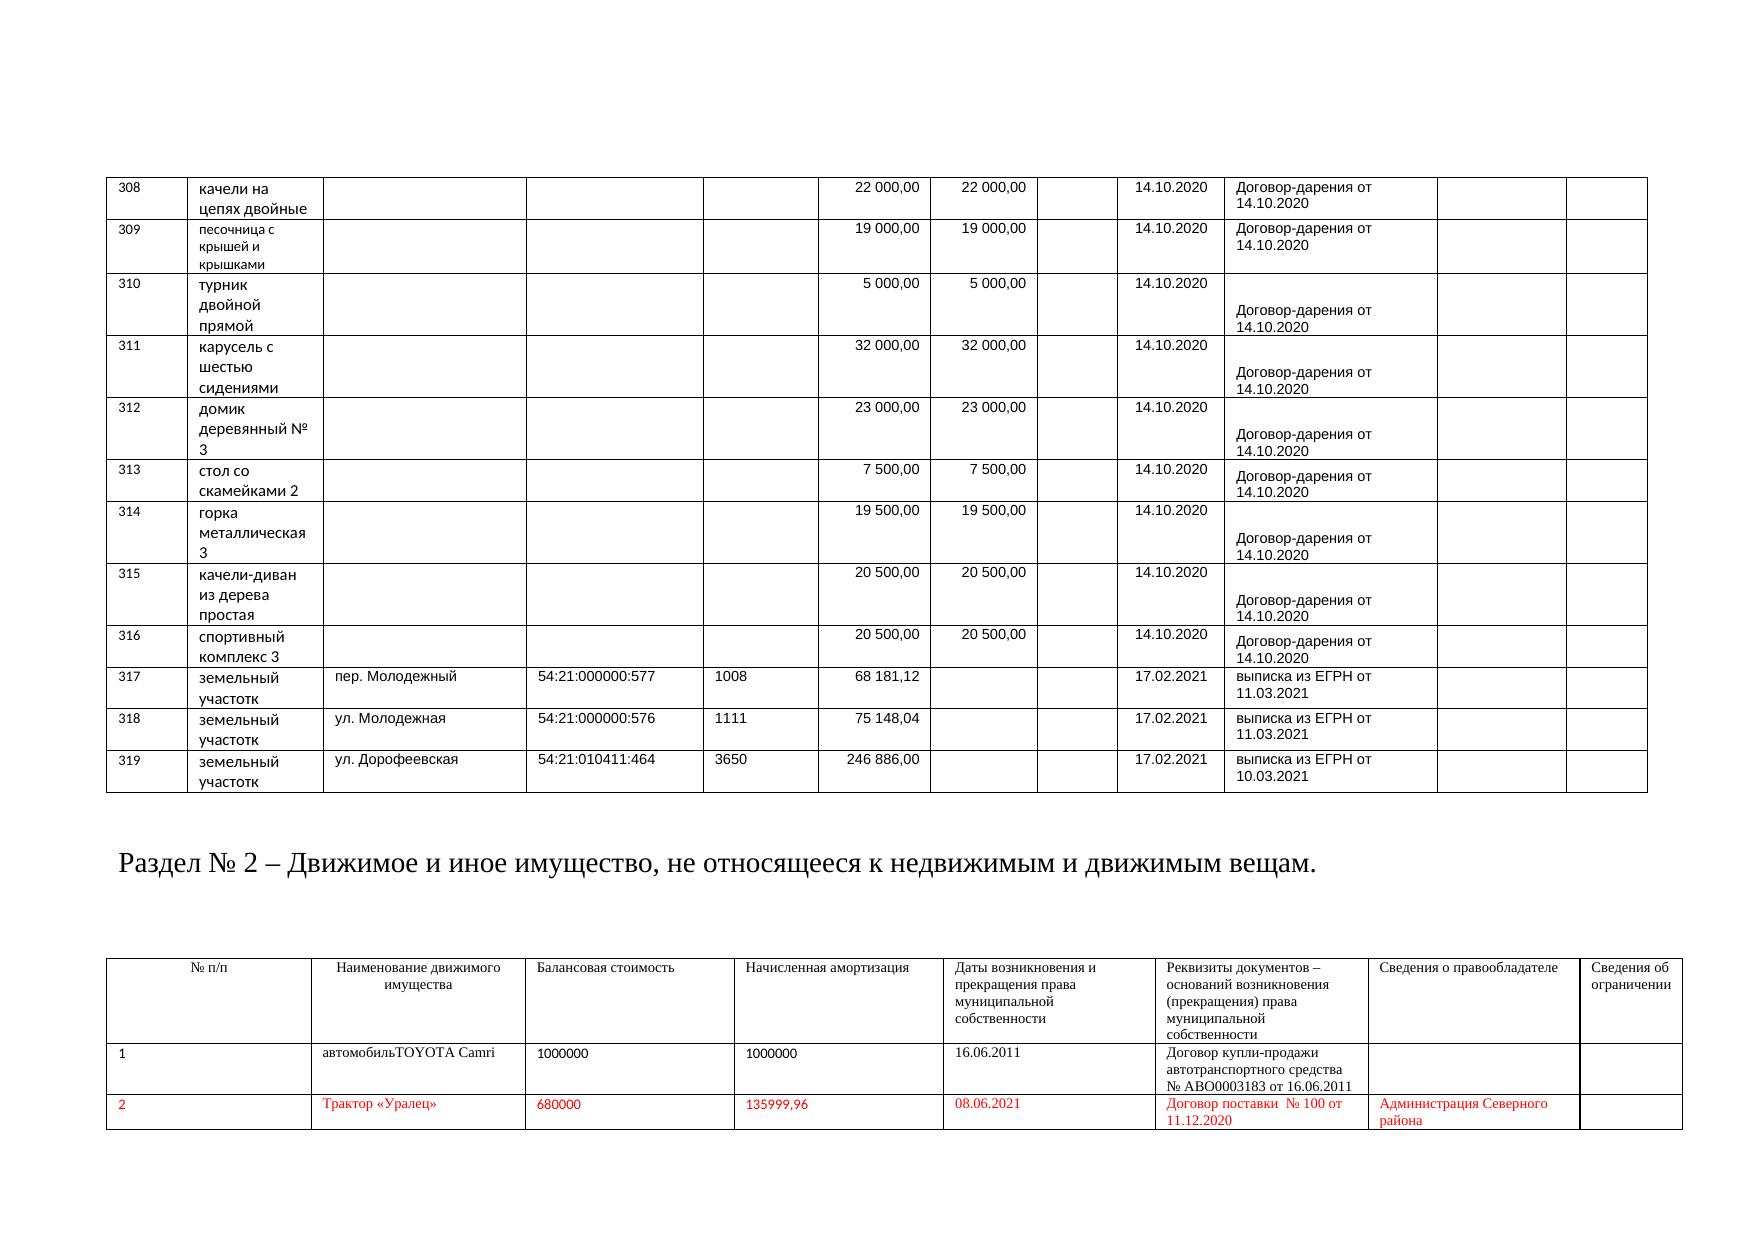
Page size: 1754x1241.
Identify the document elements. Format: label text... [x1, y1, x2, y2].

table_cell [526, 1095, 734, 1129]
text Раздел № 2 – Движимое и иное имущество, не относящееся к недвижимым и движимым вещам. [118, 846, 1636, 879]
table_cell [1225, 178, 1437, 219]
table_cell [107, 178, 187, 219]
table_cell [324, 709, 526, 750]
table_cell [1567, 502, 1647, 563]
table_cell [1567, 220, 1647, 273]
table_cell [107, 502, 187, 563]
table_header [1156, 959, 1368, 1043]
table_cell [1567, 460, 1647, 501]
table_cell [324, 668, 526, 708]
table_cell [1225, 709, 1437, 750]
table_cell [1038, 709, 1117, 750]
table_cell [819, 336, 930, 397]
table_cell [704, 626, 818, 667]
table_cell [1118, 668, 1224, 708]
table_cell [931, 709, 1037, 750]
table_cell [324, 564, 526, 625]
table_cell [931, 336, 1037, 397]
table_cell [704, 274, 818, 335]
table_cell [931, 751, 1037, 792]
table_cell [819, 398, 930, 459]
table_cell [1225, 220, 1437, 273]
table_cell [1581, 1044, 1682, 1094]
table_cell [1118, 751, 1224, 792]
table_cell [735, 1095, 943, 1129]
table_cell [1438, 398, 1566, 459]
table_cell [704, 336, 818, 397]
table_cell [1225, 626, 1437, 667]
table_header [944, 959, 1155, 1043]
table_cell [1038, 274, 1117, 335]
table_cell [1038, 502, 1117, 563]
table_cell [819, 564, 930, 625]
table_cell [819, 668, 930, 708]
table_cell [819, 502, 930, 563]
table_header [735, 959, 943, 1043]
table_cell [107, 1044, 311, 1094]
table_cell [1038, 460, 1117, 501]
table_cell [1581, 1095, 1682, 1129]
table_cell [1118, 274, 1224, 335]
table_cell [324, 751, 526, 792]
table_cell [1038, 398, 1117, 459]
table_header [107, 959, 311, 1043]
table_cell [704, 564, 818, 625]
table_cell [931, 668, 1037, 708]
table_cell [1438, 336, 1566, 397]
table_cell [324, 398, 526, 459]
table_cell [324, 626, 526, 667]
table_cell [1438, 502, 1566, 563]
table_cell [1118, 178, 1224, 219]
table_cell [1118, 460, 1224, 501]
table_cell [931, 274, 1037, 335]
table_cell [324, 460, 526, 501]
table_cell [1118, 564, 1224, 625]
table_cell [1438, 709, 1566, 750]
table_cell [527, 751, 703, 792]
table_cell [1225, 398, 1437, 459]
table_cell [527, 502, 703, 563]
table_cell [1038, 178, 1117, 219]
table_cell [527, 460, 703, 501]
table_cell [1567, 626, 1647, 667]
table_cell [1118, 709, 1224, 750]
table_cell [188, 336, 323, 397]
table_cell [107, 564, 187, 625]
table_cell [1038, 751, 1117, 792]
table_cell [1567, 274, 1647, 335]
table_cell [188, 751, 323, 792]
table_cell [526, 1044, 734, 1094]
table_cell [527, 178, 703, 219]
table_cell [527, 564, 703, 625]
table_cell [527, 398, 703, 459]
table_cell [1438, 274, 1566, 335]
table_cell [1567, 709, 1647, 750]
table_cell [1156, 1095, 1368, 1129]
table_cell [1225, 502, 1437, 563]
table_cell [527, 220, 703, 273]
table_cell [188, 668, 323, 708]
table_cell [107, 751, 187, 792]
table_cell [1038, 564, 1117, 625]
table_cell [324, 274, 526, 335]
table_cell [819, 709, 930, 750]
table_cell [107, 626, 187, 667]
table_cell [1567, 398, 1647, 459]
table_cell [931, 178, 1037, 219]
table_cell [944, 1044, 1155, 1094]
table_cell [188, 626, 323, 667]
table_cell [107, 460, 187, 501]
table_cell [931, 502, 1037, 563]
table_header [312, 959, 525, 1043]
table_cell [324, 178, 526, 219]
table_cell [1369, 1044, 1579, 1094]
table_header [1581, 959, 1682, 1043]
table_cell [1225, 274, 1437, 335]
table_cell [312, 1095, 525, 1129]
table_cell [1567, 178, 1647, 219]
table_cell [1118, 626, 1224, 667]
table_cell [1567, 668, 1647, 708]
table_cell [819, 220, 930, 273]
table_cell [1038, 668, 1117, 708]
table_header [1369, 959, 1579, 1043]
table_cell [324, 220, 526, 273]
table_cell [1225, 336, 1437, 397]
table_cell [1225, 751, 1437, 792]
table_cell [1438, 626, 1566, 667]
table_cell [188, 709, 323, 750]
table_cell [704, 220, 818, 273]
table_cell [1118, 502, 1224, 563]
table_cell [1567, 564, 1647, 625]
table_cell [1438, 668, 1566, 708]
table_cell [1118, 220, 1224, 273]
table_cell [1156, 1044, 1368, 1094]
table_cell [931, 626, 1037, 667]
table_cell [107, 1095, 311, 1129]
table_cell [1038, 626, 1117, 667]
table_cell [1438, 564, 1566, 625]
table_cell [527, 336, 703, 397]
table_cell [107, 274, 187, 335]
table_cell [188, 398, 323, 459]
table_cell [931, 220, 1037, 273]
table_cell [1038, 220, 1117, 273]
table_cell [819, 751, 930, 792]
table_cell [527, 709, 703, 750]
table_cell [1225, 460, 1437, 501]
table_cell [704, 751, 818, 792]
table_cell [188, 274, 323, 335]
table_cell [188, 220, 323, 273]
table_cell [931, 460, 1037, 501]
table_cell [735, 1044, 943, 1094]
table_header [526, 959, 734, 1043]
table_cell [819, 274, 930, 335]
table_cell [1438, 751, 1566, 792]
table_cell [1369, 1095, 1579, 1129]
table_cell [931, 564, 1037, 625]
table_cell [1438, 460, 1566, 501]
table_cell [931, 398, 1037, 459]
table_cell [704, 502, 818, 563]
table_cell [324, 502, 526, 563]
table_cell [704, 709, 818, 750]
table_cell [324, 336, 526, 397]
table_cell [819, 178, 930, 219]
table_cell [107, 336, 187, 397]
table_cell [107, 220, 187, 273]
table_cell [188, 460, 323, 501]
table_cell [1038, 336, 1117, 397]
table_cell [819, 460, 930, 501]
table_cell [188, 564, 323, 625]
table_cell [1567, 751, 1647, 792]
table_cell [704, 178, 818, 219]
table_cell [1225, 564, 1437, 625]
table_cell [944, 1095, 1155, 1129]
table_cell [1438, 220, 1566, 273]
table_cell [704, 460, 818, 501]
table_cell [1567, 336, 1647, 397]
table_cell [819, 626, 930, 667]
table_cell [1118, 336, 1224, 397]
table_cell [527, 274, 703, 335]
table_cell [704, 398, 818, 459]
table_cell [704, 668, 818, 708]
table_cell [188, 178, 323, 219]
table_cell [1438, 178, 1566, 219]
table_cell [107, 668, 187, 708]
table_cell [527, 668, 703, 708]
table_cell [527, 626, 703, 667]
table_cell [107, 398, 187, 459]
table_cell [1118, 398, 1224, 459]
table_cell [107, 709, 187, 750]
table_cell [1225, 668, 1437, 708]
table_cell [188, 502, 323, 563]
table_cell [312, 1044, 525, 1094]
